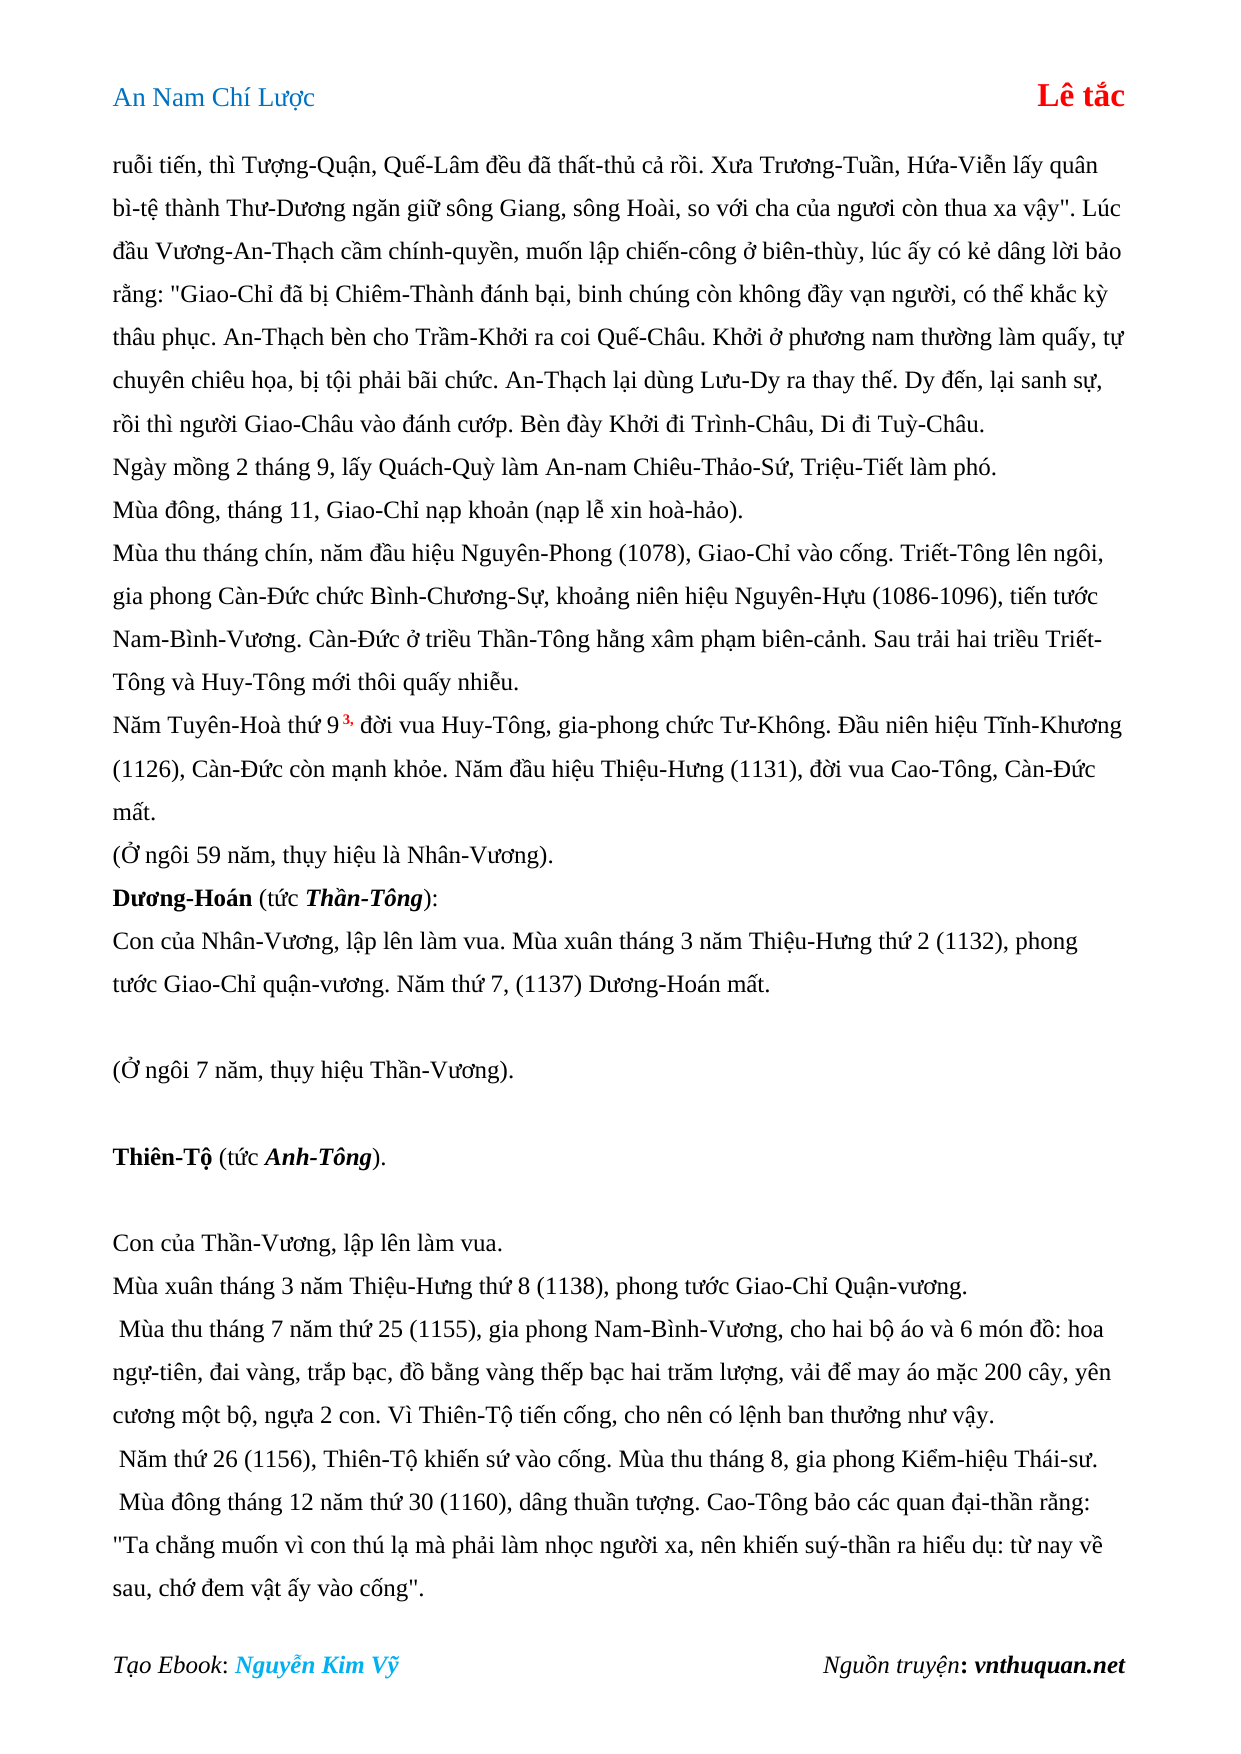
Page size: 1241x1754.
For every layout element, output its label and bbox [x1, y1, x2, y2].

text [112, 150, 1128, 1602]
